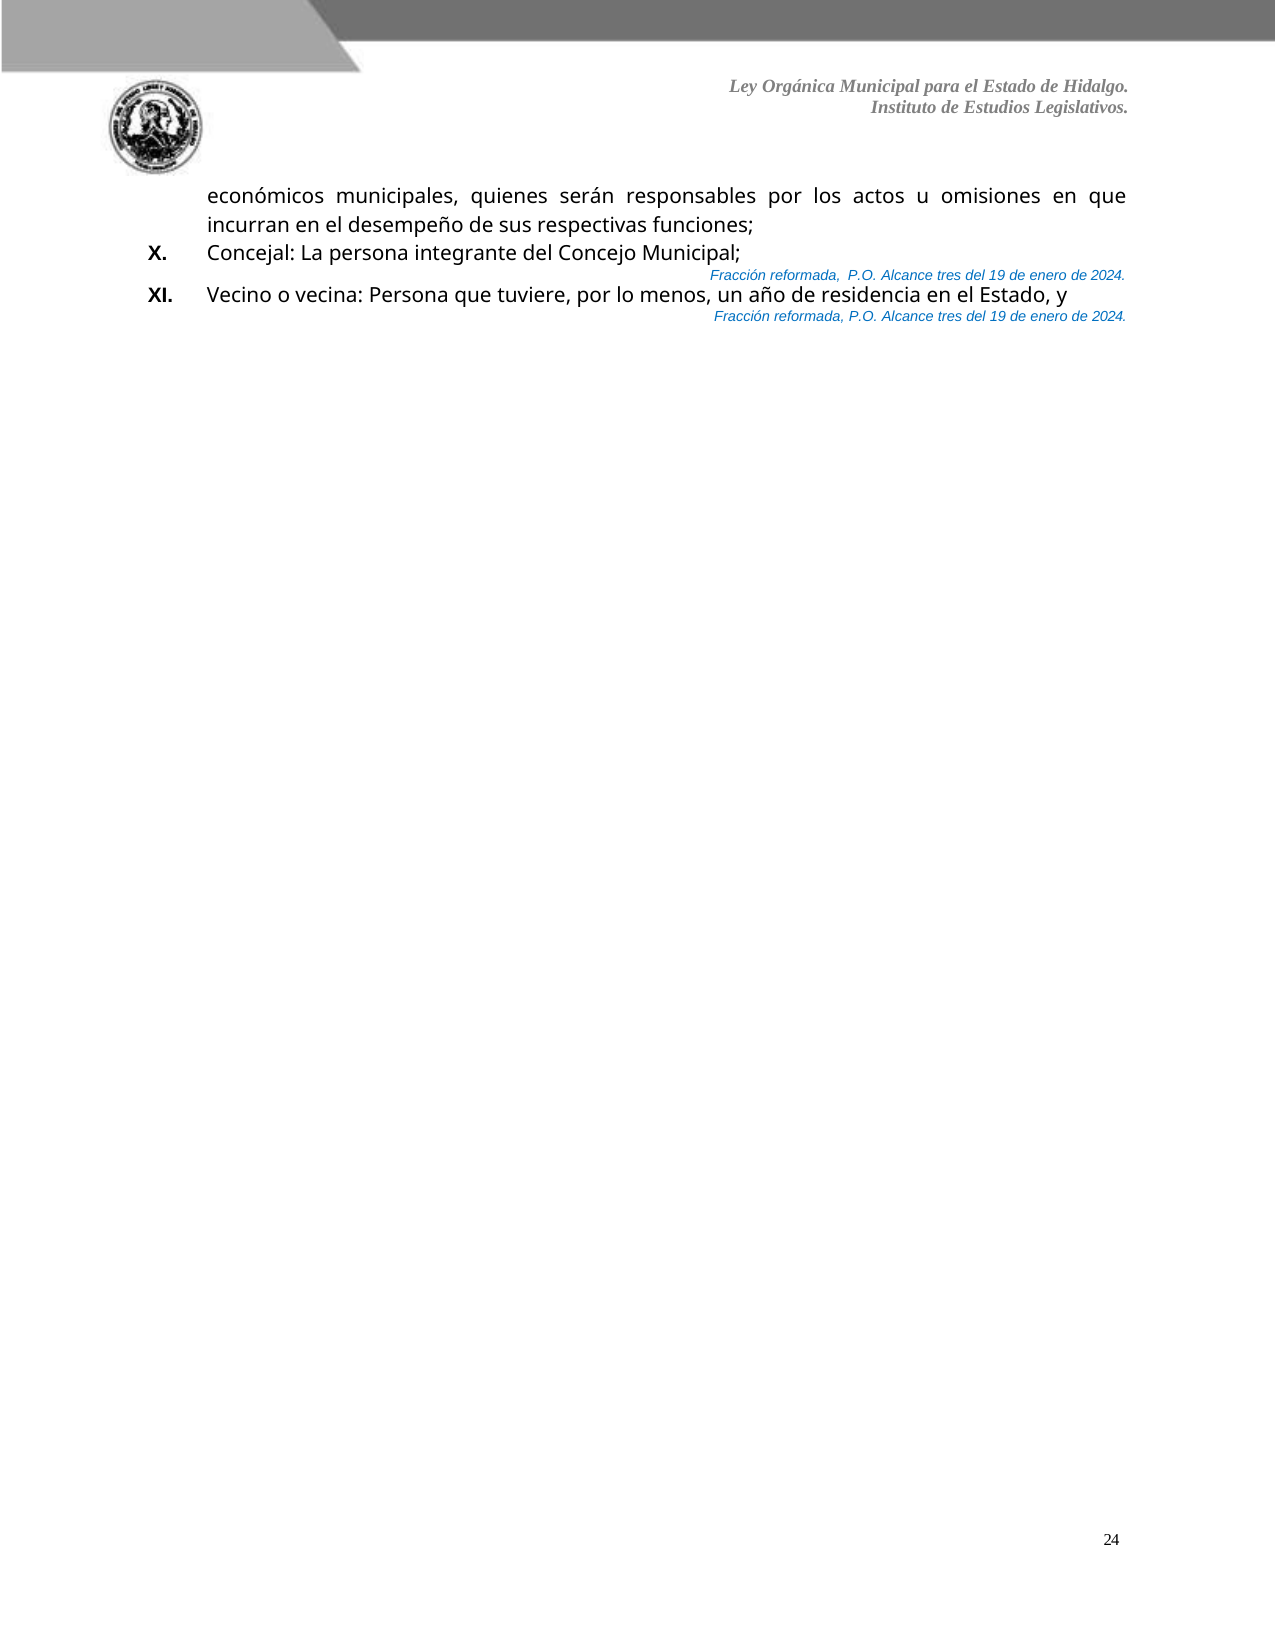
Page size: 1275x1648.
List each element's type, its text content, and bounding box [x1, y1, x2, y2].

text Fracción reformada, P.O. Alcance tres del 19 de enero de 2024. [710, 267, 1194, 283]
picture [1, 0, 1275, 176]
list Concejal: La persona integrante del Concejo Municipal; [148, 238, 1194, 267]
text Fracción reformada, P.O. Alcance tres del 19 de enero de 2024. [714, 307, 1194, 324]
list Vecino o vecina: Persona que tuviere, por lo menos, un año de residencia en el Estado, y [148, 283, 1194, 307]
